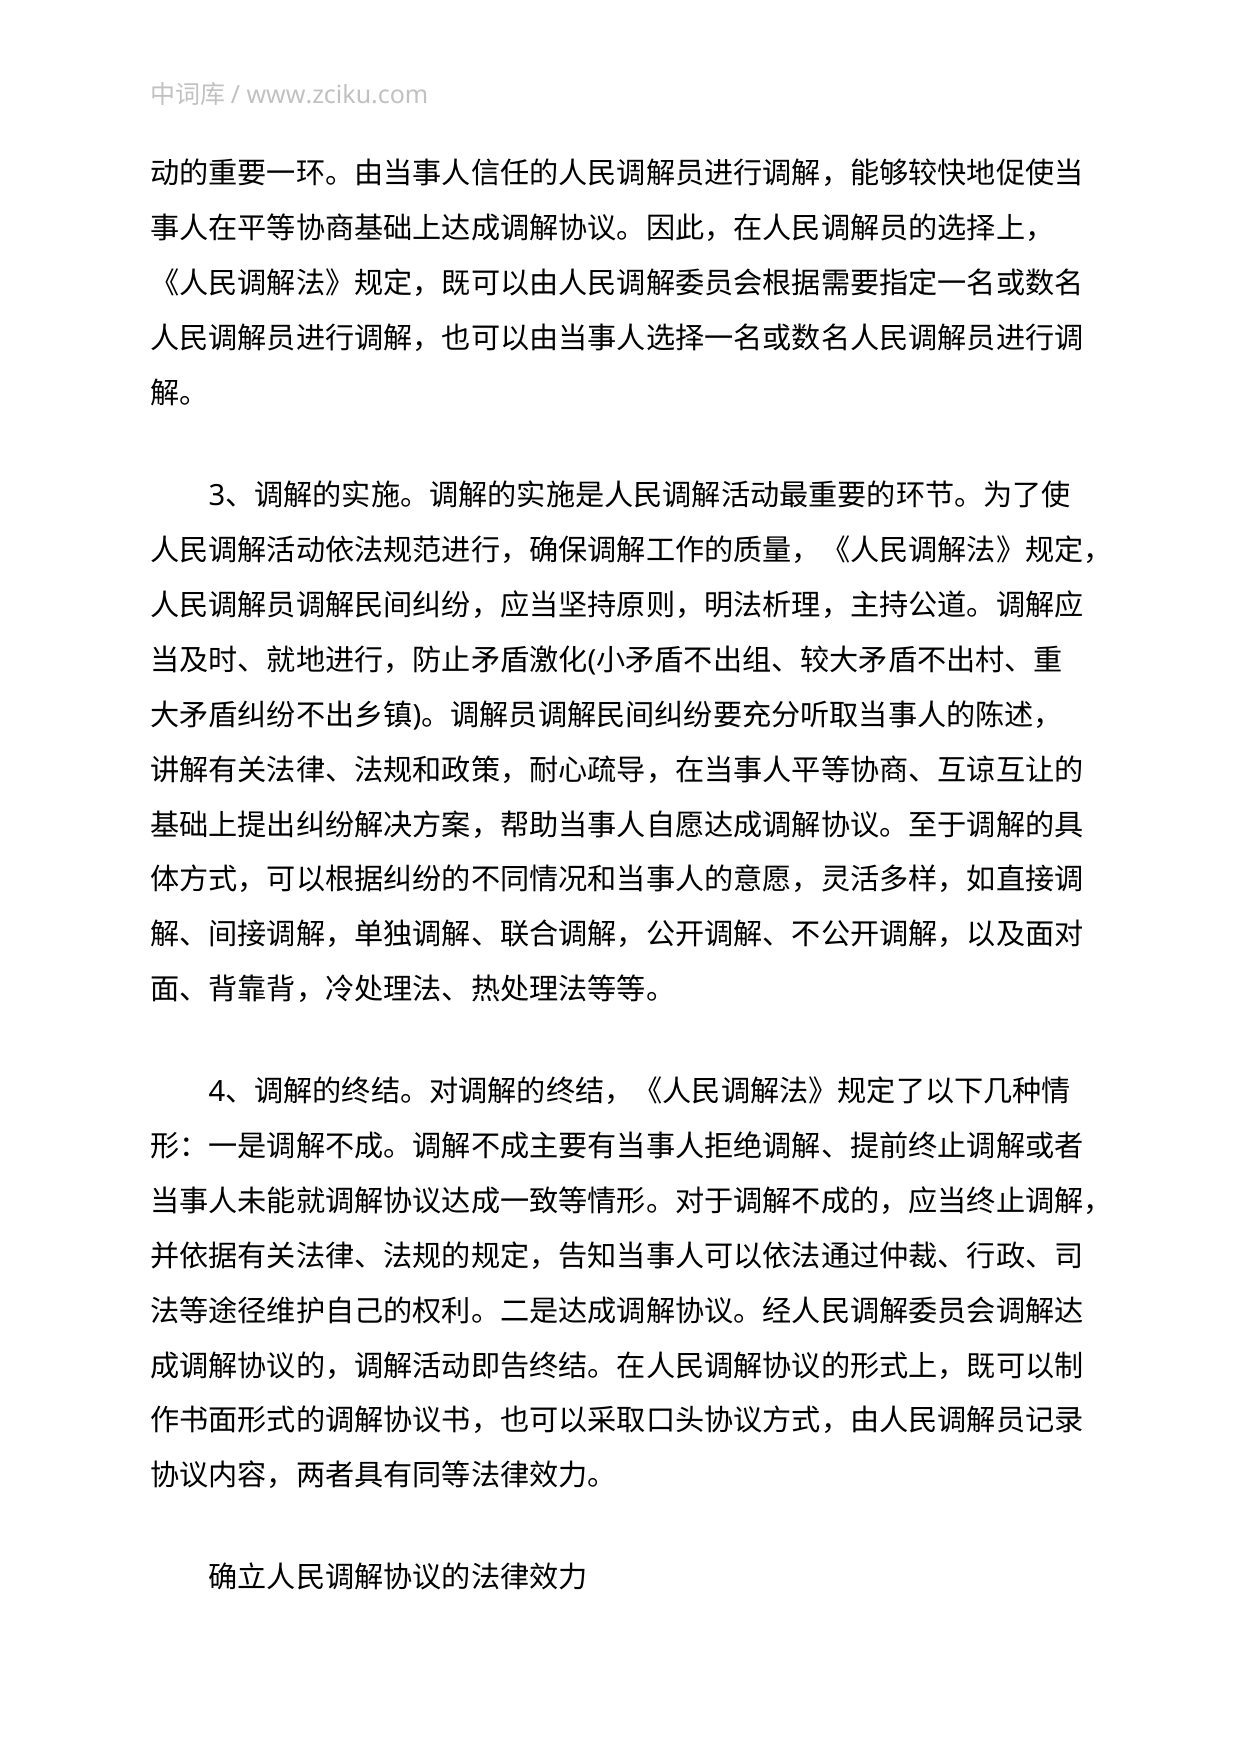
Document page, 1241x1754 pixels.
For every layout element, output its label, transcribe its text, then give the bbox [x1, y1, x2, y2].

text 4、调解的终结。对调解的终结，《人民调解法》规定了以下几种情形：一是调解不成。调解不成主要有当事人拒绝调解、提前终止调解或者当事人未能就调解协议达成一致等情形。对于调解不成的，应当终止调解，并依据有关法律、法规的规定，告知当事人可以依法通过仲裁、行政、司法等途径维护自己的权利。二是达成调解协议。经人民调解委员会调解达成调解协议的，调解活动即告终结。在人民调解协议的形式上，既可以制作书面形式的调解协议书，也可以采取口头协议方式，由人民调解员记录协议内容，两者具有同等法律效力。 [150, 1067, 1090, 1494]
text 确立人民调解协议的法律效力 [150, 1554, 1090, 1596]
text 3、调解的实施。调解的实施是人民调解活动最重要的环节。为了使人民调解活动依法规范进行，确保调解工作的质量，《人民调解法》规定，人民调解员调解民间纠纷，应当坚持原则，明法析理，主持公道。调解应当及时、就地进行，防止矛盾激化(小矛盾不出组、较大矛盾不出村、重大矛盾纠纷不出乡镇)。调解员调解民间纠纷要充分听取当事人的陈述，讲解有关法律、法规和政策，耐心疏导，在当事人平等协商、互谅互让的基础上提出纠纷解决方案，帮助当事人自愿达成调解协议。至于调解的具体方式，可以根据纠纷的不同情况和当事人的意愿，灵活多样，如直接调解、间接调解，单独调解、联合调解，公开调解、不公开调解，以及面对面、背靠背，冷处理法、热处理法等等。 [150, 471, 1090, 1008]
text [150, 150, 1090, 412]
